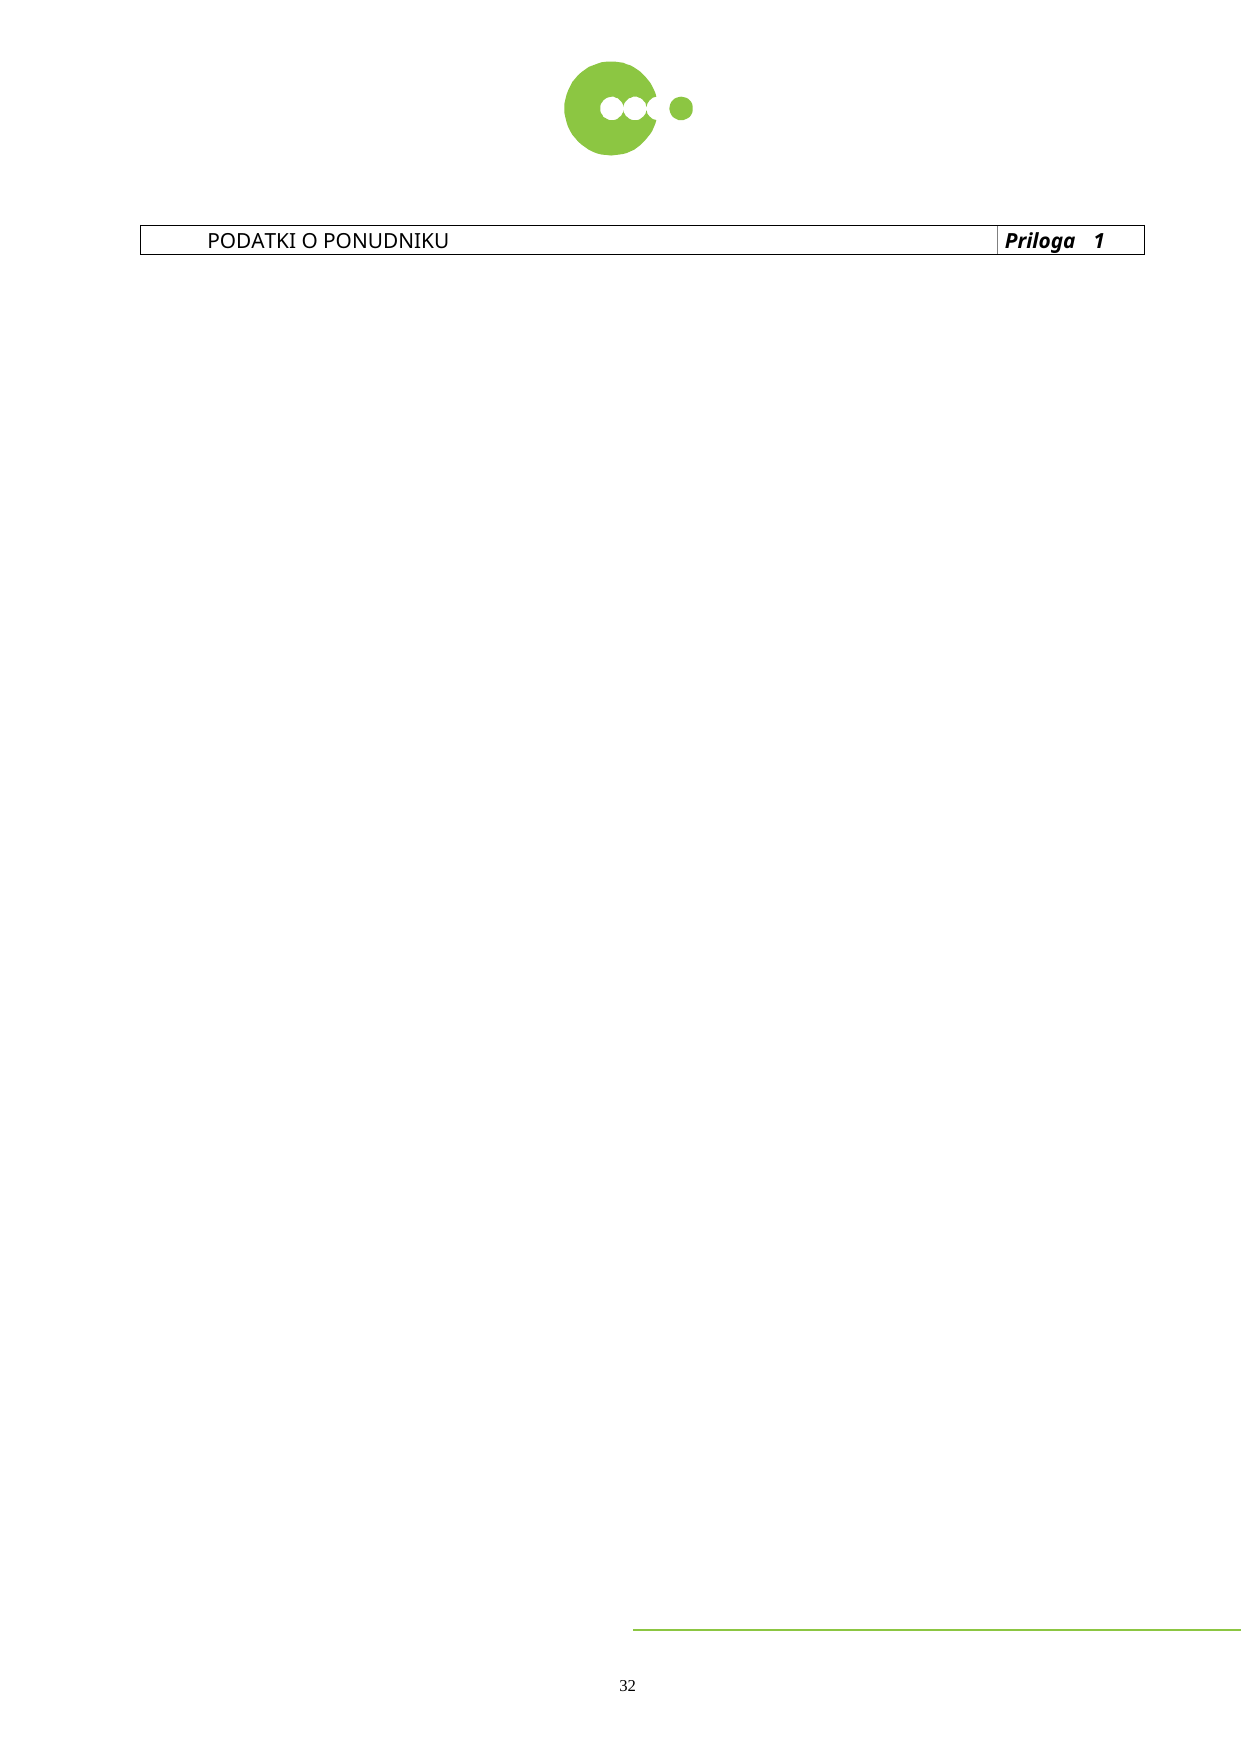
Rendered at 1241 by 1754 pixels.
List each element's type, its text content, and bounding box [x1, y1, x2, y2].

table_header Priloga [998, 226, 1086, 254]
table_header [141, 226, 200, 254]
table_header PODATKI O PONUDNIKU [200, 226, 997, 254]
table_header 1 [1086, 226, 1144, 254]
